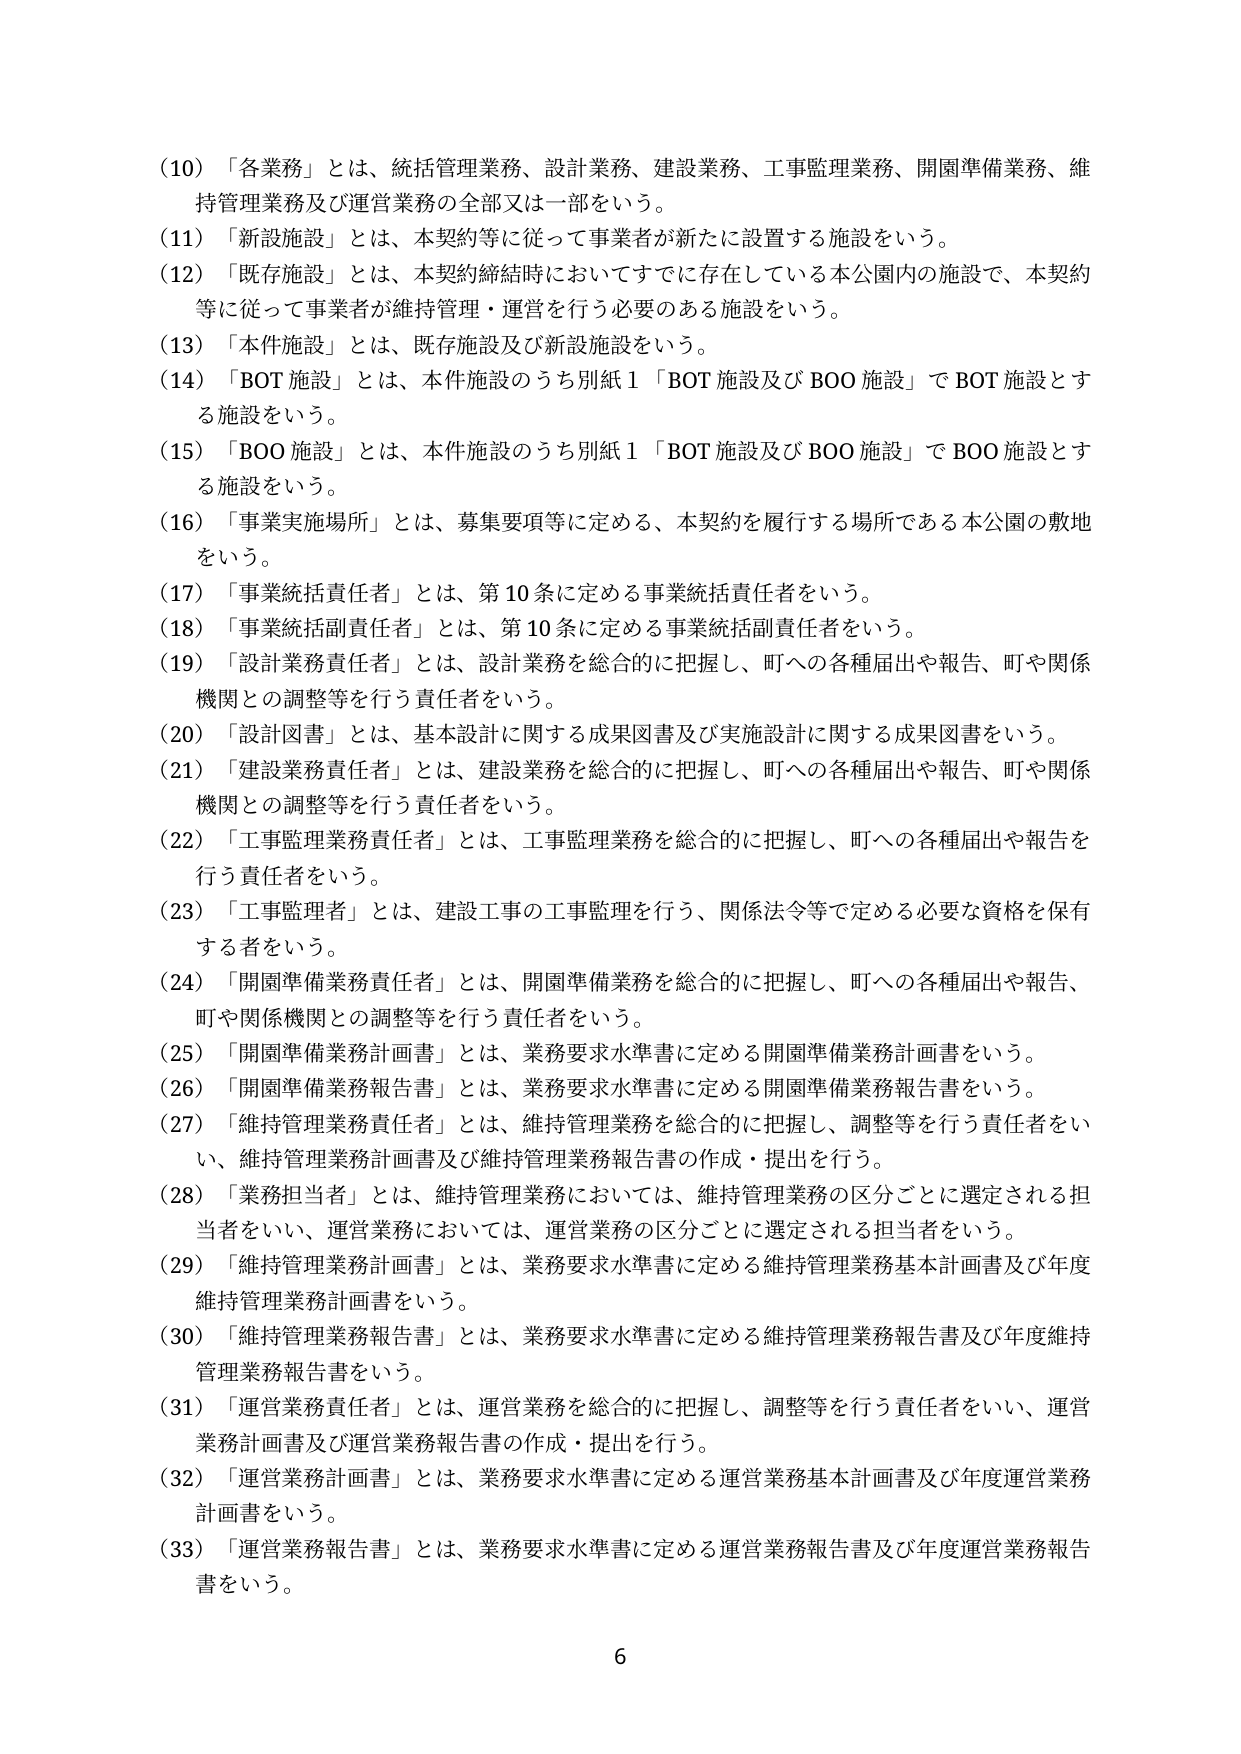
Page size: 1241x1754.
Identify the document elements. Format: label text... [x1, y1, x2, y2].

text （20）「設計図書」とは、基本設計に関する成果図書及び実施設計に関する成果図書をいう。 [148, 714, 1092, 750]
text （18）「事業統括副責任者」とは、第10条に定める事業統括副責任者をいう。 [148, 608, 1092, 643]
text （17）「事業統括責任者」とは、第10条に定める事業統括責任者をいう。 [148, 573, 1092, 608]
text （31）「運営業務責任者」とは、運営業務を総合的に把握し、調整等を行う責任者をいい、運営業務計画書及び運営業務報告書の作成・提出を行う。 [148, 1387, 1092, 1458]
text （25）「開園準備業務計画書」とは、業務要求水準書に定める開園準備業務計画書をいう。 [148, 1033, 1092, 1068]
text （30）「維持管理業務報告書」とは、業務要求水準書に定める維持管理業務報告書及び年度維持管理業務報告書をいう。 [148, 1316, 1092, 1387]
text （21）「建設業務責任者」とは、建設業務を総合的に把握し、町への各種届出や報告、町や関係機関との調整等を行う責任者をいう。 [148, 750, 1092, 821]
text （27）「維持管理業務責任者」とは、維持管理業務を総合的に把握し、調整等を行う責任者をいい、維持管理業務計画書及び維持管理業務報告書の作成・提出を行う。 [148, 1104, 1092, 1175]
text （15）「BOO施設」とは、本件施設のうち別紙１「BOT施設及びBOO施設」でBOO施設とする施設をいう。 [148, 431, 1092, 502]
text （33）「運営業務報告書」とは、業務要求水準書に定める運営業務報告書及び年度運営業務報告書をいう。 [148, 1529, 1092, 1600]
text （22）「工事監理業務責任者」とは、工事監理業務を総合的に把握し、町への各種届出や報告を行う責任者をいう。 [148, 821, 1092, 891]
text （16）「事業実施場所」とは、募集要項等に定める、本契約を履行する場所である本公園の敷地をいう。 [148, 502, 1092, 573]
text （12）「既存施設」とは、本契約締結時においてすでに存在している本公園内の施設で、本契約等に従って事業者が維持管理・運営を行う必要のある施設をいう。 [148, 254, 1092, 325]
text （13）「本件施設」とは、既存施設及び新設施設をいう。 [148, 325, 1092, 360]
text （29）「維持管理業務計画書」とは、業務要求水準書に定める維持管理業務基本計画書及び年度維持管理業務計画書をいう。 [148, 1246, 1092, 1316]
text （19）「設計業務責任者」とは、設計業務を総合的に把握し、町への各種届出や報告、町や関係機関との調整等を行う責任者をいう。 [148, 643, 1092, 714]
text （14）「BOT施設」とは、本件施設のうち別紙１「BOT施設及びBOO施設」でBOT施設とする施設をいう。 [148, 360, 1092, 431]
text （24）「開園準備業務責任者」とは、開園準備業務を総合的に把握し、町への各種届出や報告、町や関係機関との調整等を行う責任者をいう。 [148, 962, 1092, 1033]
text （23）「工事監理者」とは、建設工事の工事監理を行う、関係法令等で定める必要な資格を保有する者をいう。 [148, 891, 1092, 962]
text （28）「業務担当者」とは、維持管理業務においては、維持管理業務の区分ごとに選定される担当者をいい、運営業務においては、運営業務の区分ごとに選定される担当者をいう。 [148, 1175, 1092, 1246]
text （32）「運営業務計画書」とは、業務要求水準書に定める運営業務基本計画書及び年度運営業務計画書をいう。 [148, 1458, 1092, 1529]
text （26）「開園準備業務報告書」とは、業務要求水準書に定める開園準備業務報告書をいう。 [148, 1068, 1092, 1104]
text （10）「各業務」とは、統括管理業務、設計業務、建設業務、工事監理業務、開園準備業務、維持管理業務及び運営業務の全部又は一部をいう。 [148, 148, 1092, 218]
text （11）「新設施設」とは、本契約等に従って事業者が新たに設置する施設をいう。 [148, 218, 1092, 254]
